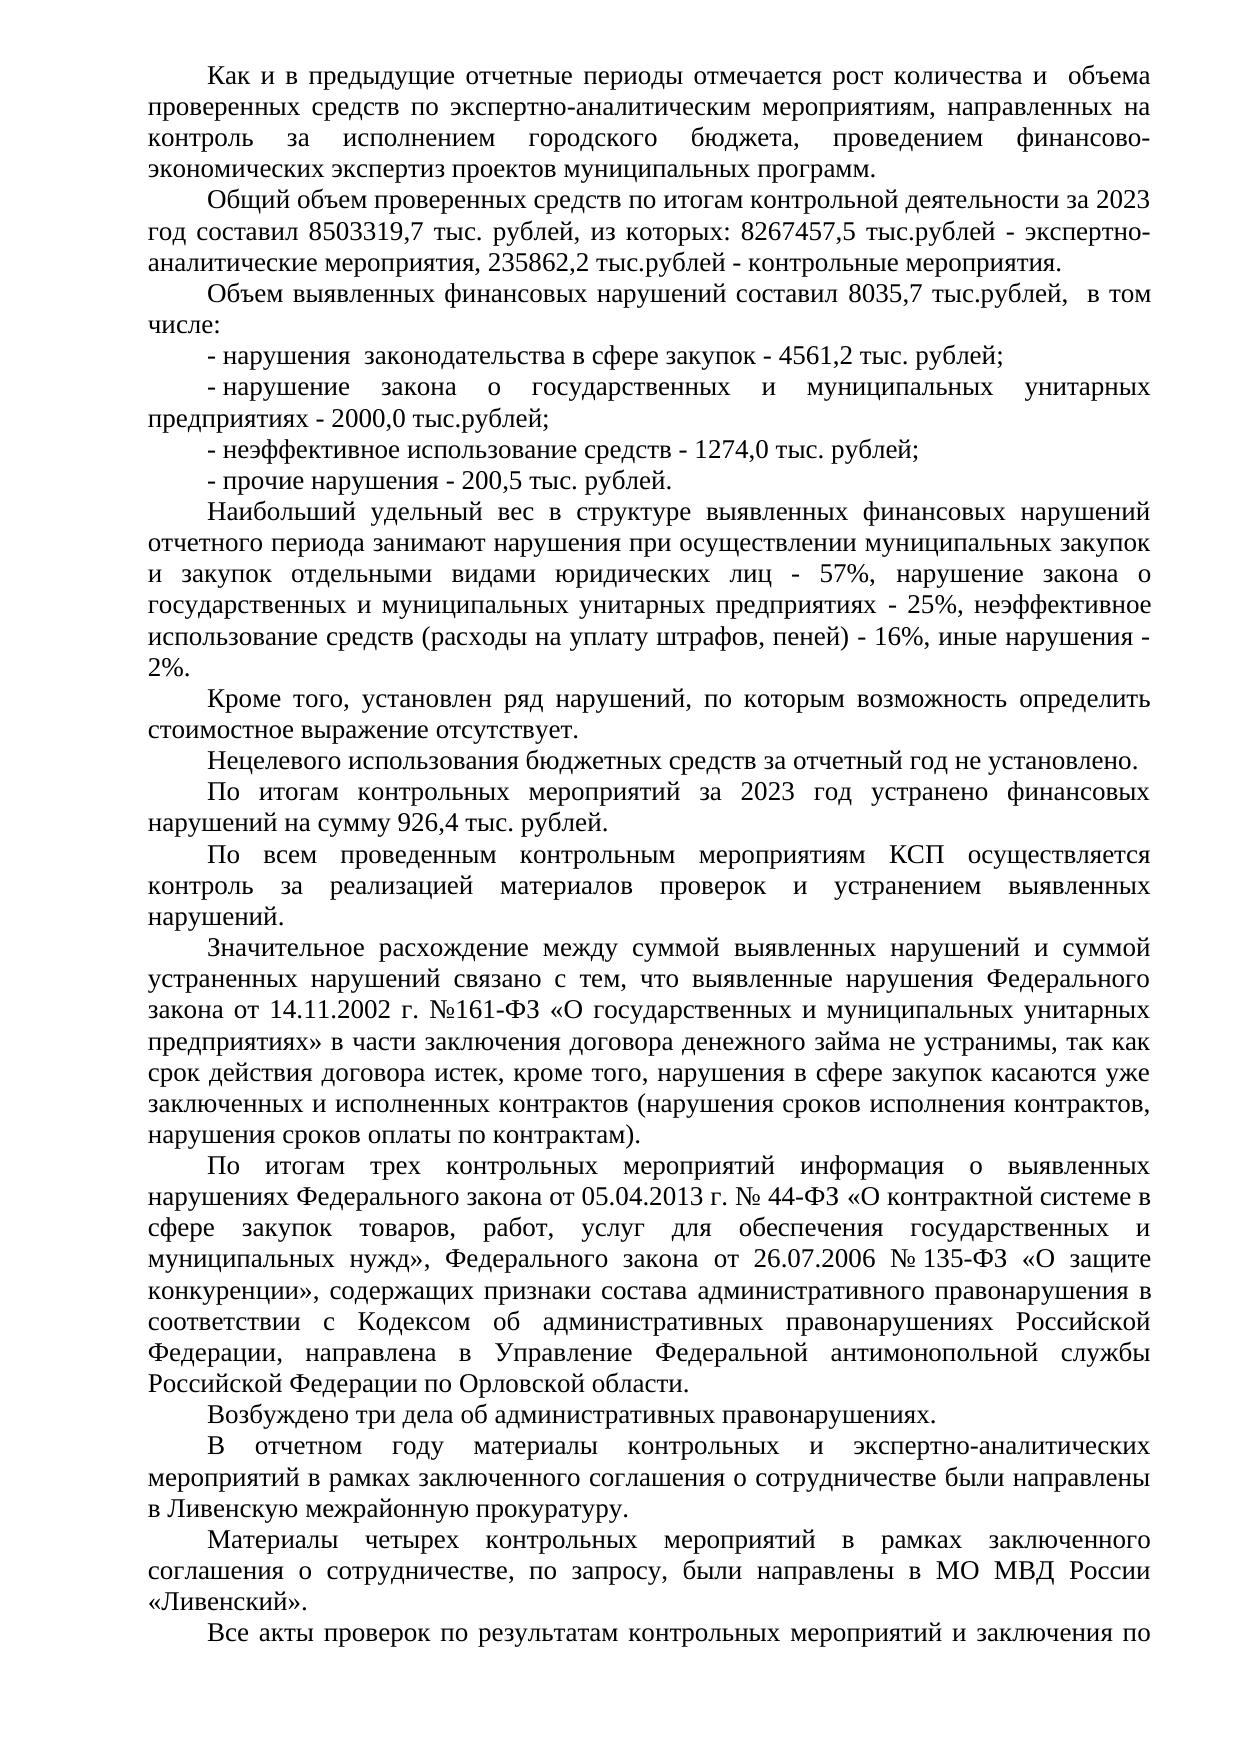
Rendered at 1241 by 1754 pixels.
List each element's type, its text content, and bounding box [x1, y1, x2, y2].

text Общий объем проверенных средств по итогам контрольной деятельности за 2023 год составил 8503319,7 тыс. рублей, из которых: 8267457,5 тыс.рублей - экспертно-аналитические мероприятия, 235862,2 тыс.рублей - контрольные мероприятия. [148, 184, 1152, 277]
text По итогам контрольных мероприятий за 2023 год устранено финансовых нарушений на сумму 926,4 тыс. рублей. [148, 775, 1152, 838]
text Нецелевого использования бюджетных средств за отчетный год не установлено. [148, 744, 1152, 775]
text По итогам трех контрольных мероприятий информация о выявленных нарушениях Федерального закона от 05.04.2013 г. № 44-ФЗ «О контрактной системе в сфере закупок товаров, работ, услуг для обеспечения государственных и муниципальных нужд», Федерального закона от 26.07.2006 № 135-ФЗ «О защите конкуренции», содержащих признаки состава административного правонарушения в соответствии с Кодексом об административных правонарушениях Российской Федерации, направлена в Управление Федеральной антимонопольной службы Российской Федерации по Орловской области. [148, 1149, 1152, 1398]
text Материалы четырех контрольных мероприятий в рамках заключенного соглашения о сотрудничестве, по запросу, были направлены в МО МВД России «Ливенский». [148, 1523, 1152, 1616]
text Объем выявленных финансовых нарушений составил 8035,7 тыс.рублей, в том числе: [148, 277, 1152, 339]
text - нарушения законодательства в сфере закупок - 4561,2 тыс. рублей; [148, 339, 1152, 371]
text Наибольший удельный вес в структуре выявленных финансовых нарушений отчетного периода занимают нарушения при осуществлении муниципальных закупок и закупок отдельными видами юридических лиц - 57%, нарушение закона о государственных и муниципальных унитарных предприятиях - 25%, неэффективное использование средств (расходы на уплату штрафов, пеней) - 16%, иные нарушения - 2%. [148, 495, 1152, 682]
text По всем проведенным контрольным мероприятиям КСП осуществляется контроль за реализацией материалов проверок и устранением выявленных нарушений. [148, 838, 1152, 931]
text - нарушение закона о государственных и муниципальных унитарных предприятиях - 2000,0 тыс.рублей; [148, 371, 1152, 433]
text Как и в предыдущие отчетные периоды отмечается рост количества и объема проверенных средств по экспертно-аналитическим мероприятиям, направленных на контроль за исполнением городского бюджета, проведением финансово-экономических экспертиз проектов муниципальных программ. [148, 59, 1152, 184]
text Возбуждено три дела об административных правонарушениях. [148, 1398, 1152, 1429]
text - прочие нарушения - 200,5 тыс. рублей. [148, 464, 1152, 495]
text В отчетном году материалы контрольных и экспертно-аналитических мероприятий в рамках заключенного соглашения о сотрудничестве были направлены в Ливенскую межрайонную прокуратуру. [148, 1429, 1152, 1523]
text Кроме того, установлен ряд нарушений, по которым возможность определить стоимостное выражение отсутствует. [148, 682, 1152, 744]
text - неэффективное использование средств - 1274,0 тыс. рублей; [148, 433, 1152, 464]
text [148, 1616, 1152, 1647]
text Значительное расхождение между суммой выявленных нарушений и суммой устраненных нарушений связано с тем, что выявленные нарушения Федерального закона от 14.11.2002 г. №161-ФЗ «О государственных и муниципальных унитарных предприятиях» в части заключения договора денежного займа не устранимы, так как срок действия договора истек, кроме того, нарушения в сфере закупок касаются уже заключенных и исполненных контрактов (нарушения сроков исполнения контрактов, нарушения сроков оплаты по контрактам). [148, 931, 1152, 1149]
